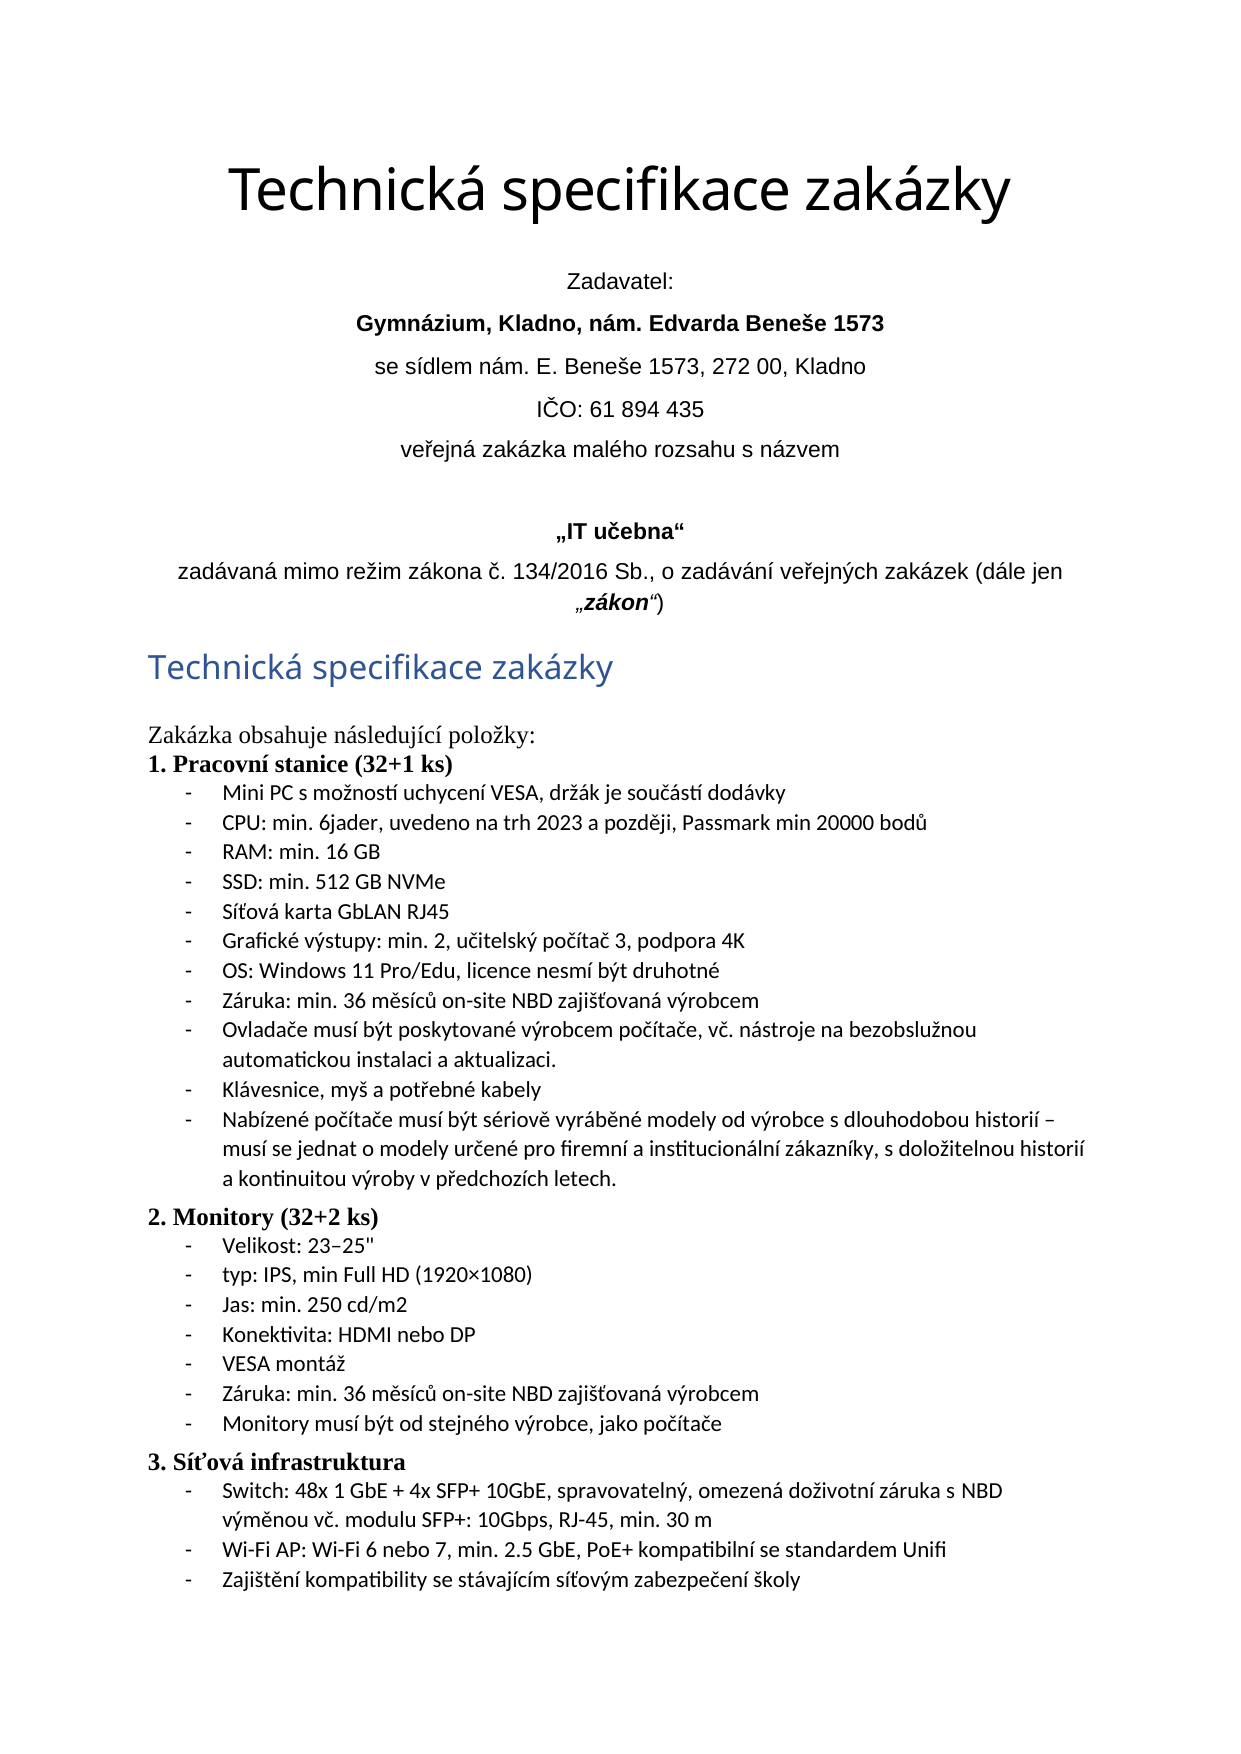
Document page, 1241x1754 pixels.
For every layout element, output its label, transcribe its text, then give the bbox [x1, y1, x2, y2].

subtitle Technická specifikace zakázky [148, 644, 1093, 689]
text „IT učebna“ [148, 518, 1093, 544]
text se sídlem nám. E. Beneše 1573, 272 00, Kladno [148, 353, 1093, 379]
text 1. Pracovní stanice (32+1 ks) [148, 749, 1093, 778]
text veřejná zakázka malého rozsahu s názvem [148, 436, 1093, 463]
list Monitory musí být od stejného výrobce, jako počítače [185, 1409, 1093, 1437]
list Klávesnice, myš a potřebné kabely [185, 1075, 1093, 1103]
text 2. Monitory (32+2 ks) [148, 1202, 1093, 1231]
text zadávaná mimo režim zákona č. 134/2016 Sb., o zadávání veřejných zakázek (dále jen „zákon“) [148, 558, 1093, 615]
list Velikost: 23–25" [185, 1231, 1093, 1259]
list CPU: min. 6jader, uvedeno na trh 2023 a později, Passmark min 20000 bodů [185, 808, 1093, 836]
list Switch: 48x 1 GbE + 4x SFP+ 10GbE, spravovatelný, omezená doživotní záruka s NBD výměnou vč. modulu SFP+: 10Gbps, RJ-45, min. 30 m [185, 1476, 1093, 1533]
list Záruka: min. 36 měsíců on-site NBD zajišťovaná výrobcem [185, 1379, 1093, 1407]
list RAM: min. 16 GB [185, 837, 1093, 866]
list Nabízené počítače musí být sériově vyráběné modely od výrobce s dlouhodobou historií – musí se jednat o modely určené pro firemní a institucionální zákazníky, s doložitelnou historií a kontinuitou výroby v předchozích letech. [185, 1105, 1093, 1192]
list typ: IPS, min Full HD (1920×1080) [185, 1261, 1093, 1288]
list Záruka: min. 36 měsíců on-site NBD zajišťovaná výrobcem [185, 986, 1093, 1014]
list VESA montáž [185, 1349, 1093, 1378]
list Mini PC s možností uchycení VESA, držák je součástí dodávky [185, 778, 1093, 806]
title Technická specifikace zakázky [148, 148, 1093, 227]
list SSD: min. 512 GB NVMe [185, 867, 1093, 895]
list Síťová karta GbLAN RJ45 [185, 897, 1093, 925]
list Konektivita: HDMI nebo DP [185, 1320, 1093, 1348]
list Ovladače musí být poskytované výrobcem počítače, vč. nástroje na bezobslužnou automatickou instalaci a aktualizaci. [185, 1016, 1093, 1073]
text 3. Síťová infrastruktura [148, 1447, 1093, 1476]
list Wi-Fi AP: Wi-Fi 6 nebo 7, min. 2.5 GbE, PoE+ kompatibilní se standardem Unifi [185, 1535, 1093, 1563]
text Gymnázium, Kladno, nám. Edvarda Beneše 1573 [148, 310, 1093, 337]
list Jas: min. 250 cd/m2 [185, 1290, 1093, 1318]
text Zadavatel: [148, 268, 1093, 294]
list Zajištění kompatibility se stávajícím síťovým zabezpečení školy [185, 1565, 1093, 1593]
text Zakázka obsahuje následující položky: [148, 721, 1093, 749]
list Grafické výstupy: min. 2, učitelský počítač 3, podpora 4K [185, 927, 1093, 954]
text IČO: 61 894 435 [148, 396, 1093, 422]
list OS: Windows 11 Pro/Edu, licence nesmí být druhotné [185, 956, 1093, 984]
